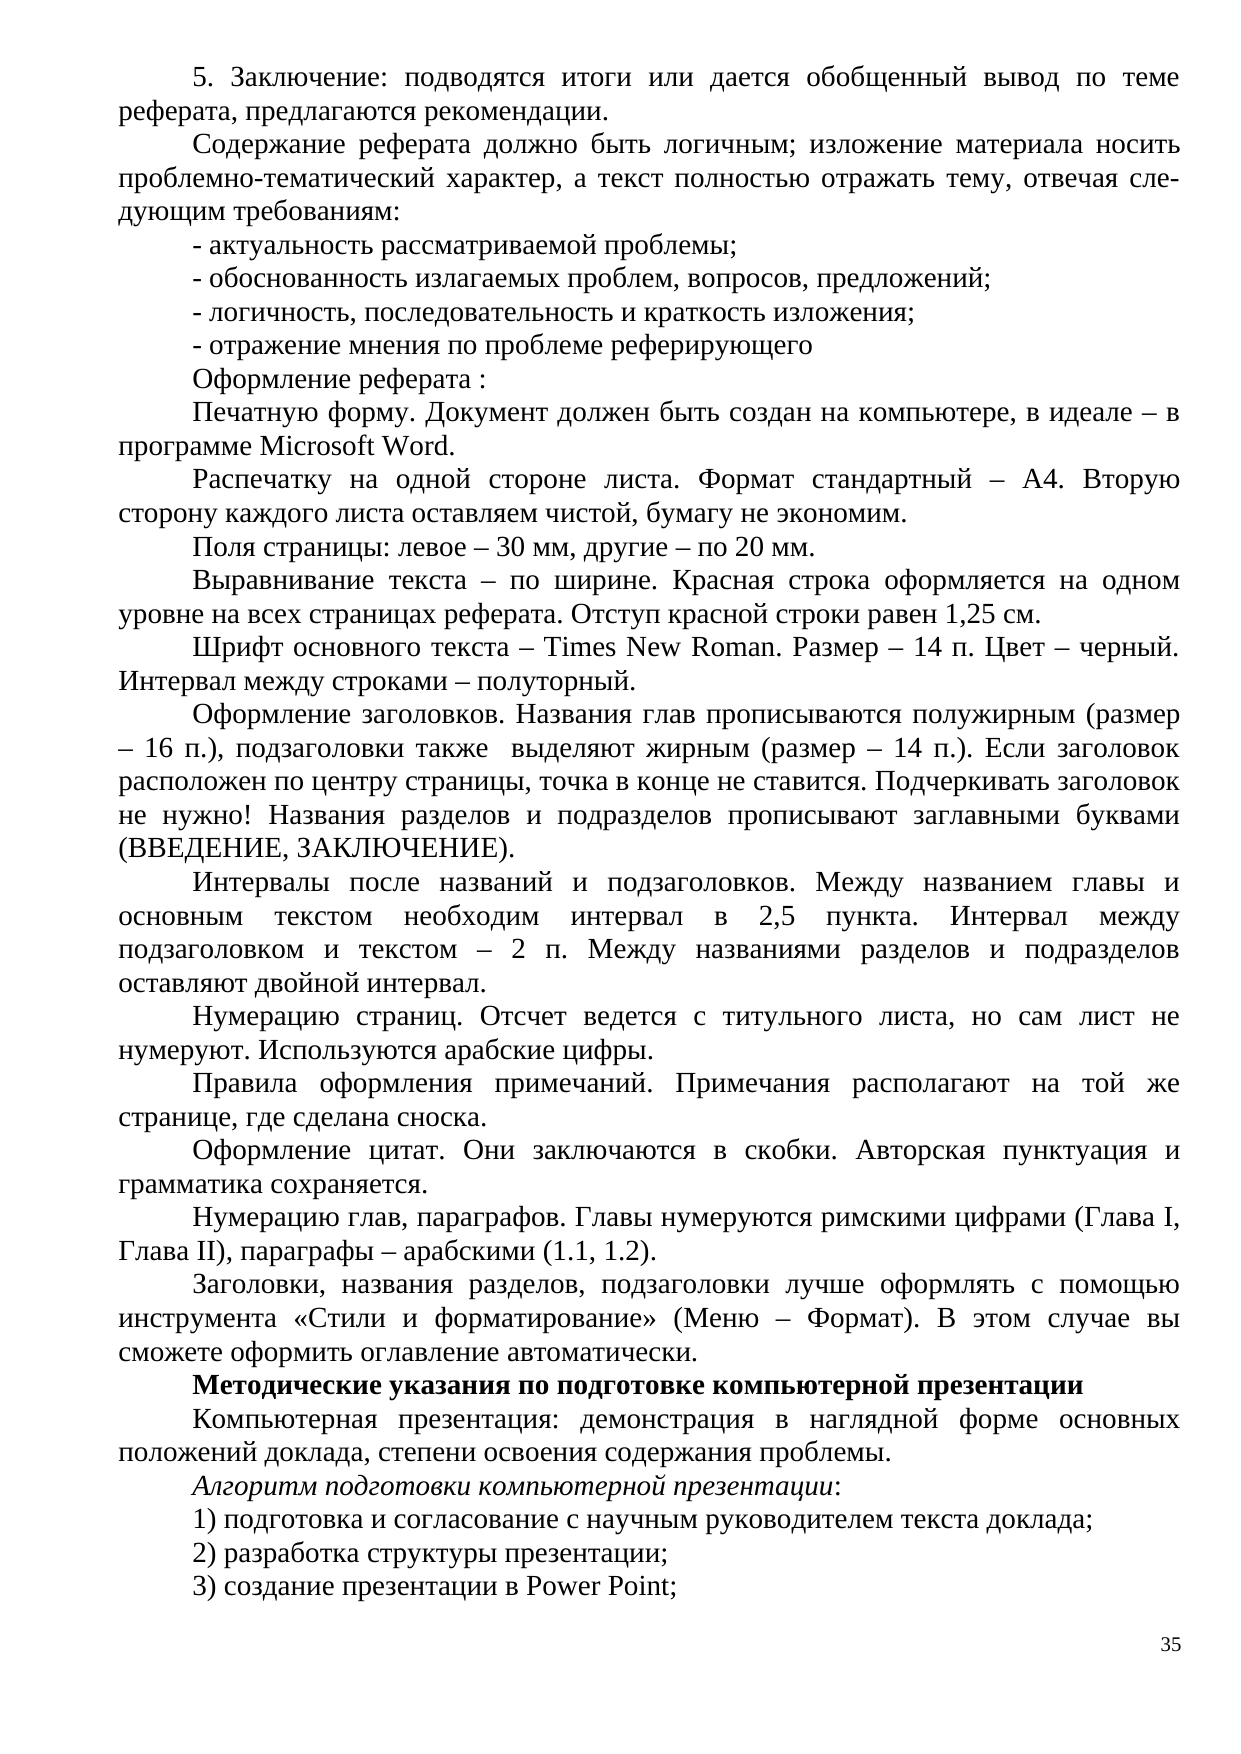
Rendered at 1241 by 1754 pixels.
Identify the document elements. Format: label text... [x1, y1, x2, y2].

text Шрифт основного текста – Times New Roman. Размер – 14 п. Цвет – черный. Интервал между строками – полуторный. [118, 629, 1181, 696]
text Печатную форму. Документ должен быть создан на компьютере, в идеале – в программе Microsoft Word. [118, 394, 1181, 462]
text Методические указания по подготовке компьютерной презентации [118, 1367, 1181, 1401]
text Интервалы после названий и подзаголовков. Между названием главы и основным текстом необходим интервал в 2,5 пункта. Интервал между подзаголовком и текстом – 2 п. Между названиями разделов и подразделов оставляют двойной интервал. [118, 864, 1181, 998]
text - актуальность рассматриваемой проблемы; [118, 227, 1181, 260]
text - логичность, последовательность и краткость изложения; [118, 294, 1181, 327]
text Оформление цитат. Они заключаются в скобки. Авторская пунктуация и грамматика сохраняется. [118, 1132, 1181, 1199]
text Нумерацию глав, параграфов. Главы нумеруются римскими цифрами (Глава I, Глава II), параграфы – арабскими (1.1, 1.2). [118, 1199, 1181, 1267]
text 1) подготовка и согласование с научным руководителем текста доклада; [118, 1501, 1181, 1535]
text Распечатку на одной стороне листа. Формат стандартный – А4. Вторую сторону каждого листа оставляем чистой, бумагу не экономим. [118, 462, 1181, 529]
text Правила оформления примечаний. Примечания располагают на той же странице, где сделана сноска. [118, 1065, 1181, 1132]
text - отражение мнения по проблеме реферирующего [118, 327, 1181, 361]
text Заголовки, названия разделов, подзаголовки лучше оформлять с помощью инструмента «Стили и форматирование» (Меню – Формат). В этом случае вы сможете оформить оглавление автоматически. [118, 1267, 1181, 1367]
text Компьютерная презентация: демонстрация в наглядной форме основных положений доклада, степени освоения содержания проблемы. [118, 1401, 1181, 1468]
text - обоснованность излагаемых проблем, вопросов, предложений; [118, 260, 1181, 294]
text 5. Заключение: подводятся итоги или дается обобщенный вывод по теме реферата, предлагаются рекомендации. [118, 59, 1181, 126]
text Оформление заголовков. Названия глав прописываются полужирным (размер – 16 п.), подзаголовки также выделяют жирным (размер – 14 п.). Если заголовок расположен по центру страницы, точка в конце не ставится. Подчеркивать заголовок не нужно! Названия разделов и подразделов прописывают заглавными буквами (ВВЕДЕНИЕ, ЗАКЛЮЧЕНИЕ). [118, 696, 1181, 864]
text Нумерацию страниц. Отсчет ведется с титульного листа, но сам лист не нумеруют. Используются арабские цифры. [118, 998, 1181, 1065]
text Алгоритм подготовки компьютерной презентации: [118, 1468, 1181, 1501]
text Содержание реферата должно быть логичным; изложение материала носить проблемно-тематический характер, а текст полностью отражать тему, отвечая сле-дующим требованиям: [118, 126, 1181, 227]
text Поля страницы: левое – 30 мм, другие – по 20 мм. [118, 529, 1181, 562]
text 3) создание презентации в Power Point; [118, 1568, 1181, 1602]
text Оформление реферата : [118, 361, 1181, 394]
text Выравнивание текста – по ширине. Красная строка оформляется на одном уровне на всех страницах реферата. Отступ красной строки равен 1,25 см. [118, 562, 1181, 629]
text 2) разработка структуры презентации; [118, 1535, 1181, 1568]
